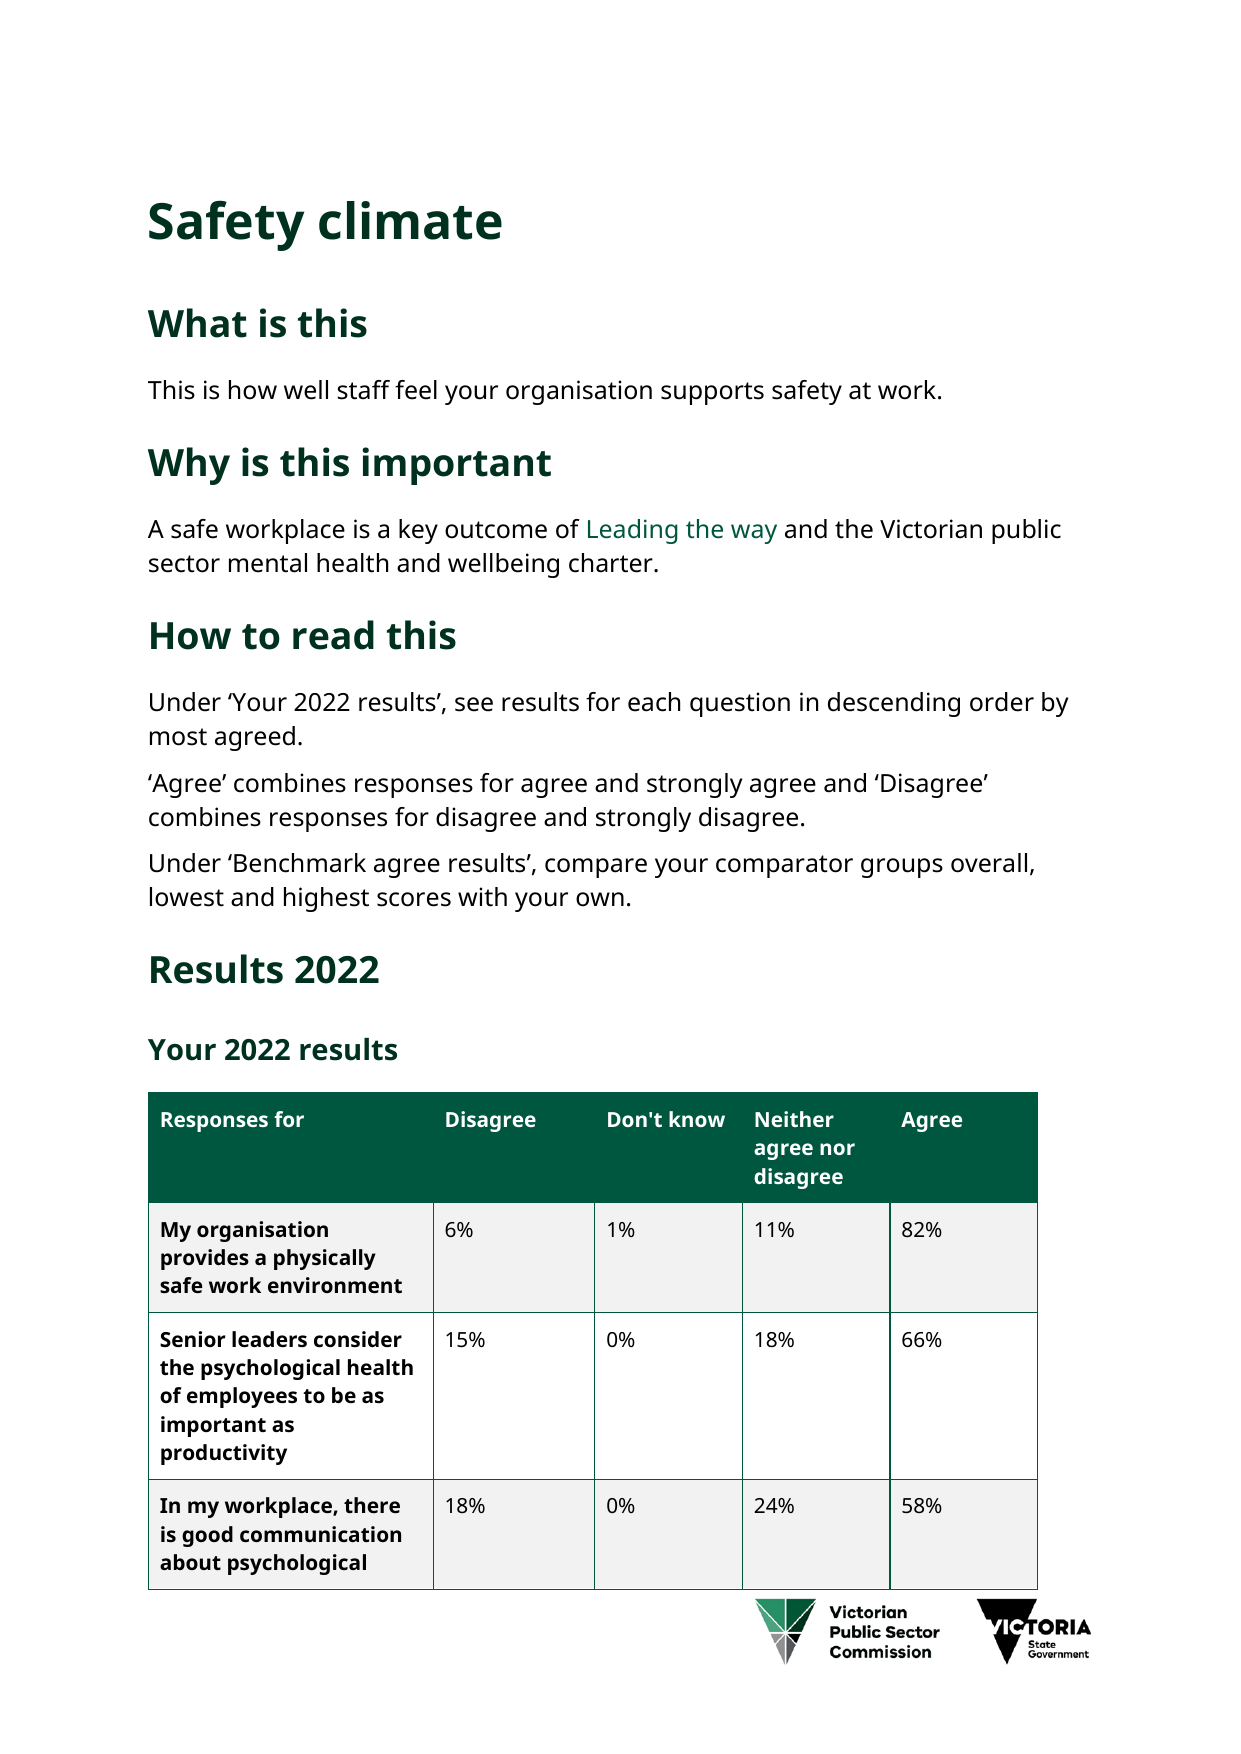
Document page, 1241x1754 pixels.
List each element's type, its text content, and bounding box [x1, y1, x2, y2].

text Under ‘Benchmark agree results’, compare your comparator groups overall, lowest and highest scores with your own. [148, 846, 1092, 914]
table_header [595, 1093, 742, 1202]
text This is how well staff feel your organisation supports safety at work. [148, 373, 1092, 407]
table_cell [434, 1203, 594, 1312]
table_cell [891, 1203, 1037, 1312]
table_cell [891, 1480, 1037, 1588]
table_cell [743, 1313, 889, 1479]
subtitle Your 2022 results [148, 1029, 1092, 1069]
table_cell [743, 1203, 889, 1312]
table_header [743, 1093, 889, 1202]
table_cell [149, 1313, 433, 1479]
subtitle Why is this important [148, 436, 1092, 487]
text ‘Agree’ combines responses for agree and strongly agree and ‘Disagree’ combines responses for disagree and strongly disagree. [148, 766, 1092, 834]
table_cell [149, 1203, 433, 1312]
subtitle Results 2022 [148, 943, 1092, 994]
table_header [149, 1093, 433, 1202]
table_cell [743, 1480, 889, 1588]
text Under ‘Your 2022 results’, see results for each question in descending order by most agreed. [148, 685, 1092, 753]
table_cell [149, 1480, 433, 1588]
text A safe workplace is a key outcome of Leading the way and the Victorian public sector mental health and wellbeing charter. [148, 512, 1092, 580]
subtitle What is this [148, 297, 1092, 348]
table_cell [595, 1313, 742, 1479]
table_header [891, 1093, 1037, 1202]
subtitle How to read this [148, 609, 1092, 660]
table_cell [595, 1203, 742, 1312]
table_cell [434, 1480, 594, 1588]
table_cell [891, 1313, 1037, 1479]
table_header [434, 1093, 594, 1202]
picture [754, 1598, 1093, 1666]
subtitle Safety climate [148, 186, 1092, 254]
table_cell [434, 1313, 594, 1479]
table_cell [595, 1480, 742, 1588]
